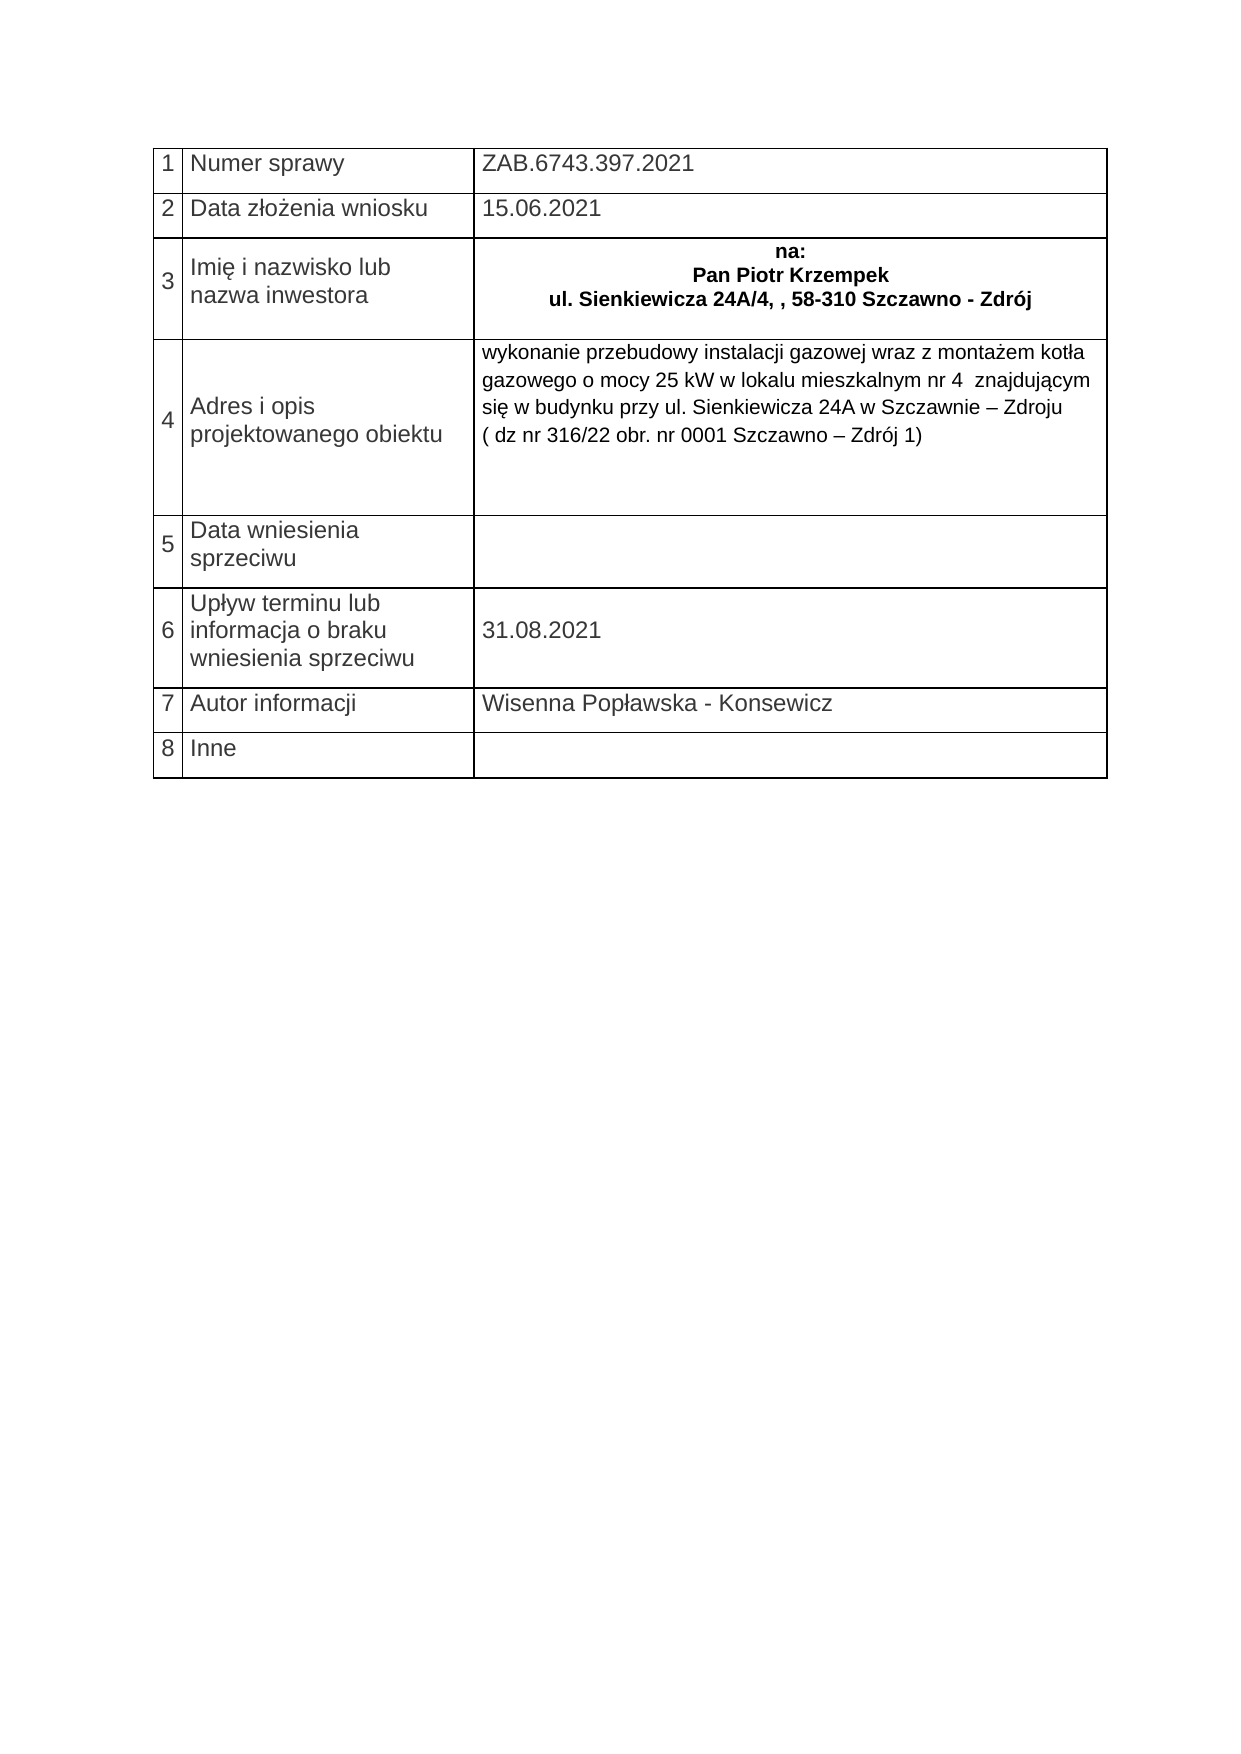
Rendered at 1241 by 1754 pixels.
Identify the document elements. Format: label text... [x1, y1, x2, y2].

table_header Numer sprawy [183, 149, 473, 192]
table_cell Wisenna Popławska - Konsewicz [475, 689, 1106, 732]
table_cell Autor informacji [183, 689, 473, 732]
table_cell Upływ terminu lub informacja o braku wniesienia sprzeciwu [183, 589, 473, 687]
table_cell 3 [154, 239, 182, 339]
table_header 1 [154, 149, 182, 192]
table_cell 6 [154, 589, 182, 687]
table_cell [475, 733, 1106, 777]
table_cell na: Pan Piotr Krzempek ul. Sienkiewicza 24A/4, , 58-310 Szczawno - Zdrój [475, 239, 1106, 339]
table_cell Data wniesienia sprzeciwu [183, 516, 473, 587]
table_cell Data złożenia wniosku [183, 194, 473, 237]
table_cell [475, 516, 1106, 587]
table_cell wykonanie przebudowy instalacji gazowej wraz z montażem kotła gazowego o mocy 25 kW w lokalu mieszkalnym nr 4 znajdującym się w budynku przy ul. Sienkiewicza 24A w Szczawnie – Zdroju ( dz nr 316/22 obr. nr 0001 Szczawno – Zdrój 1) [475, 340, 1106, 515]
table_cell 7 [154, 689, 182, 732]
table_cell 31.08.2021 [475, 589, 1106, 687]
table_cell 8 [154, 733, 182, 777]
table_cell 4 [154, 340, 182, 515]
table_cell 15.06.2021 [475, 194, 1106, 237]
table_cell Inne [183, 733, 473, 777]
table_cell 5 [154, 516, 182, 587]
table_header ZAB.6743.397.2021 [475, 149, 1106, 192]
table_cell Adres i opis projektowanego obiektu [183, 340, 473, 515]
table_cell 2 [154, 194, 182, 237]
table_cell Imię i nazwisko lub nazwa inwestora [183, 239, 473, 339]
